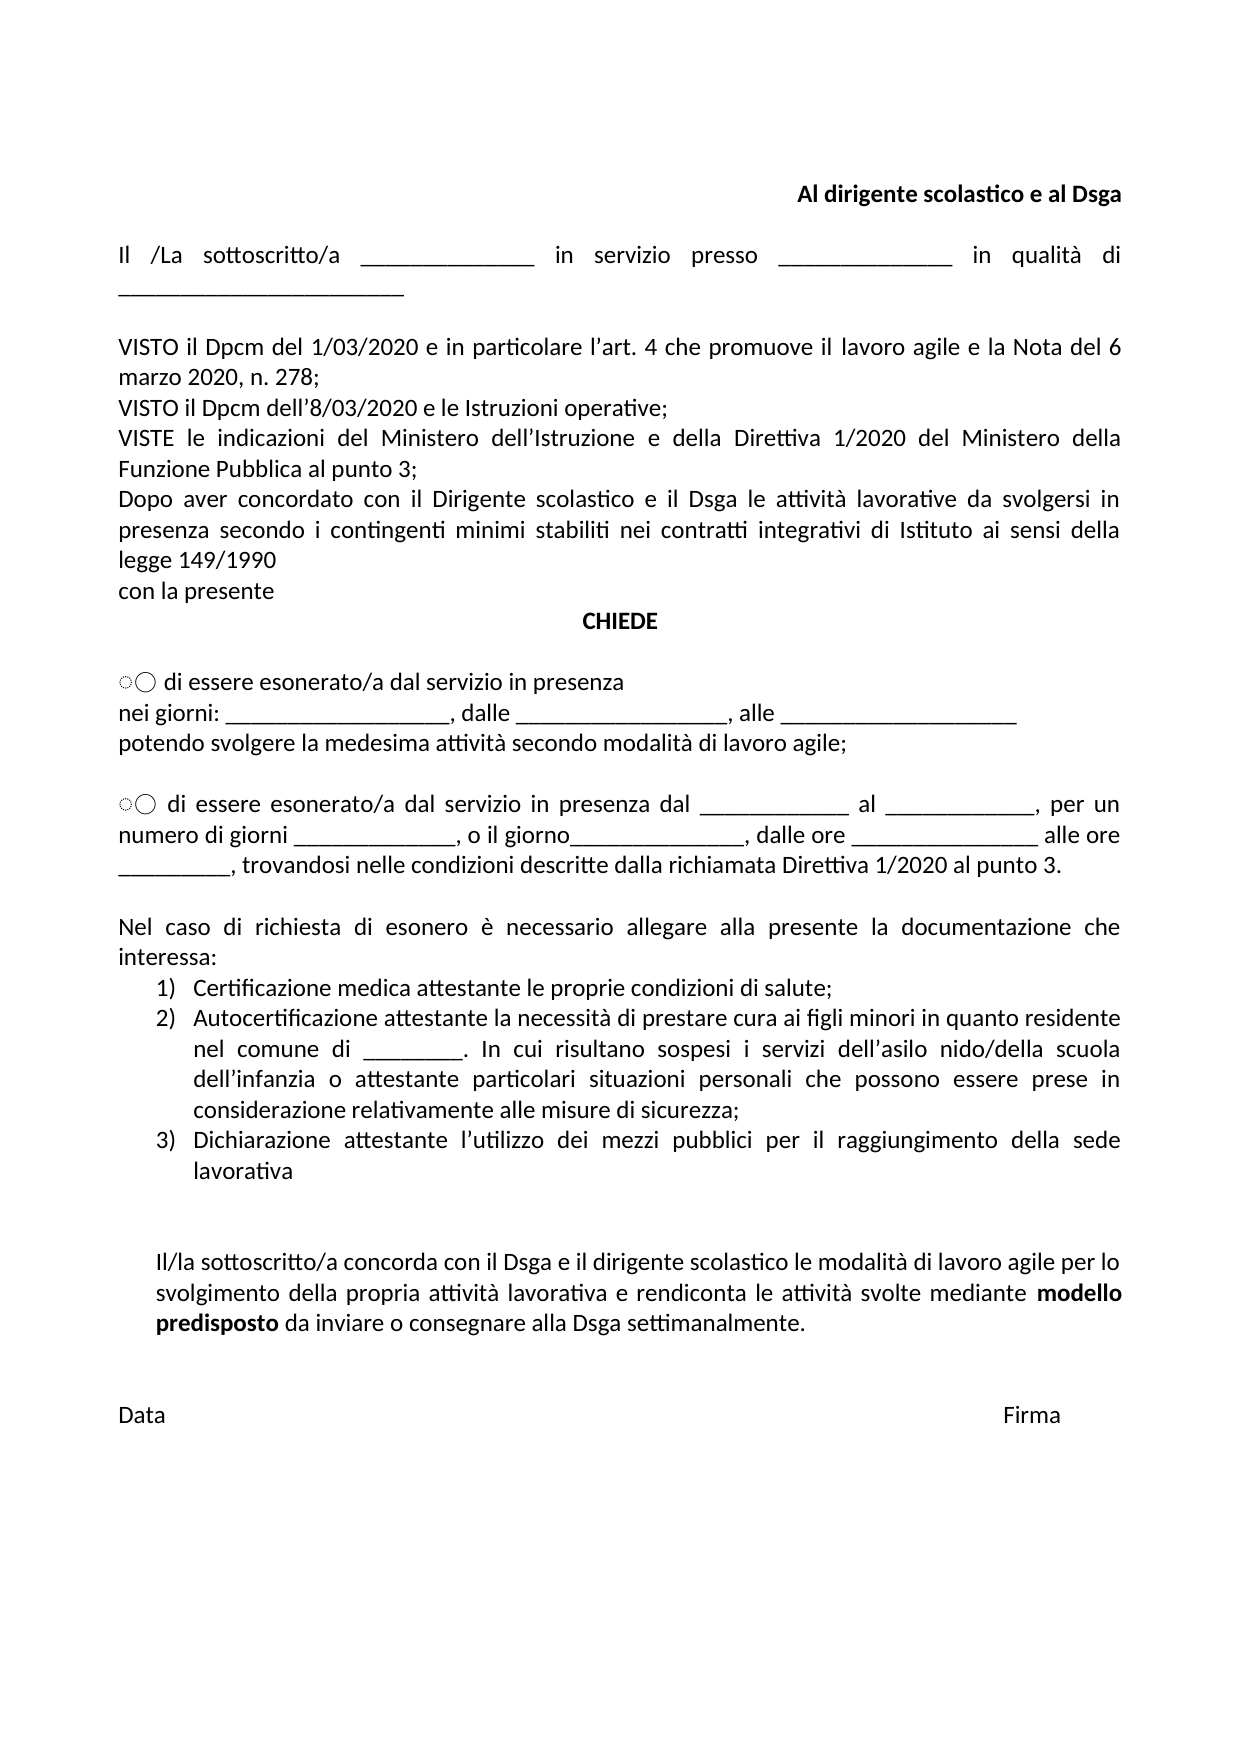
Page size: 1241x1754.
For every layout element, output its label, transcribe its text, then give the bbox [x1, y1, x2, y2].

text Al dirigente scolastico e al Dsga [118, 178, 1122, 209]
text potendo svolgere la medesima attività secondo modalità di lavoro agile; [118, 727, 1122, 758]
text Dopo aver concordato con il Dirigente scolastico e il Dsga le attività lavorative da svolgersi in presenza secondo i contingenti minimi stabiliti nei contratti integrativi di Istituto ai sensi della legge 149/1990 [118, 483, 1122, 575]
list Dichiarazione attestante l’utilizzo dei mezzi pubblici per il raggiungimento della sede lavorativa [156, 1124, 1122, 1185]
text ⃝ di essere esonerato/a dal servizio in presenza dal ____________ al ____________, per un numero di giorni _____________, o il giorno______________, dalle ore _______________ alle ore _________, trovandosi nelle condizioni descritte dalla richiamata Direttiva 1/2020 al punto 3. [118, 788, 1122, 880]
list Autocertificazione attestante la necessità di prestare cura ai figli minori in quanto residente nel comune di ________. In cui risultano sospesi i servizi dell’asilo nido/della scuola dell’infanzia o attestante particolari situazioni personali che possono essere prese in considerazione relativamente alle misure di sicurezza; [156, 1002, 1122, 1124]
list Certificazione medica attestante le proprie condizioni di salute; [156, 972, 1122, 1002]
text Il/la sottoscritto/a concorda con il Dsga e il dirigente scolastico le modalità di lavoro agile per lo svolgimento della propria attività lavorativa e rendiconta le attività svolte mediante modello predisposto da inviare o consegnare alla Dsga settimanalmente. [156, 1246, 1122, 1338]
text CHIEDE [118, 605, 1122, 636]
text ⃝ di essere esonerato/a dal servizio in presenza [118, 666, 1122, 697]
text VISTE le indicazioni del Ministero dell’Istruzione e della Direttiva 1/2020 del Ministero della Funzione Pubblica al punto 3; [118, 422, 1122, 483]
text con la presente [118, 575, 1122, 605]
text Data Firma [118, 1399, 1122, 1429]
text VISTO il Dpcm dell’8/03/2020 e le Istruzioni operative; [118, 392, 1122, 422]
text nei giorni: __________________, dalle _________________, alle ___________________ [118, 697, 1122, 727]
text VISTO il Dpcm del 1/03/2020 e in particolare l’art. 4 che promuove il lavoro agile e la Nota del 6 marzo 2020, n. 278; [118, 331, 1122, 392]
text Nel caso di richiesta di esonero è necessario allegare alla presente la documentazione che interessa: [118, 911, 1122, 972]
text Il /La sottoscritto/a ______________ in servizio presso ______________ in qualità di _______________________ [118, 239, 1122, 300]
